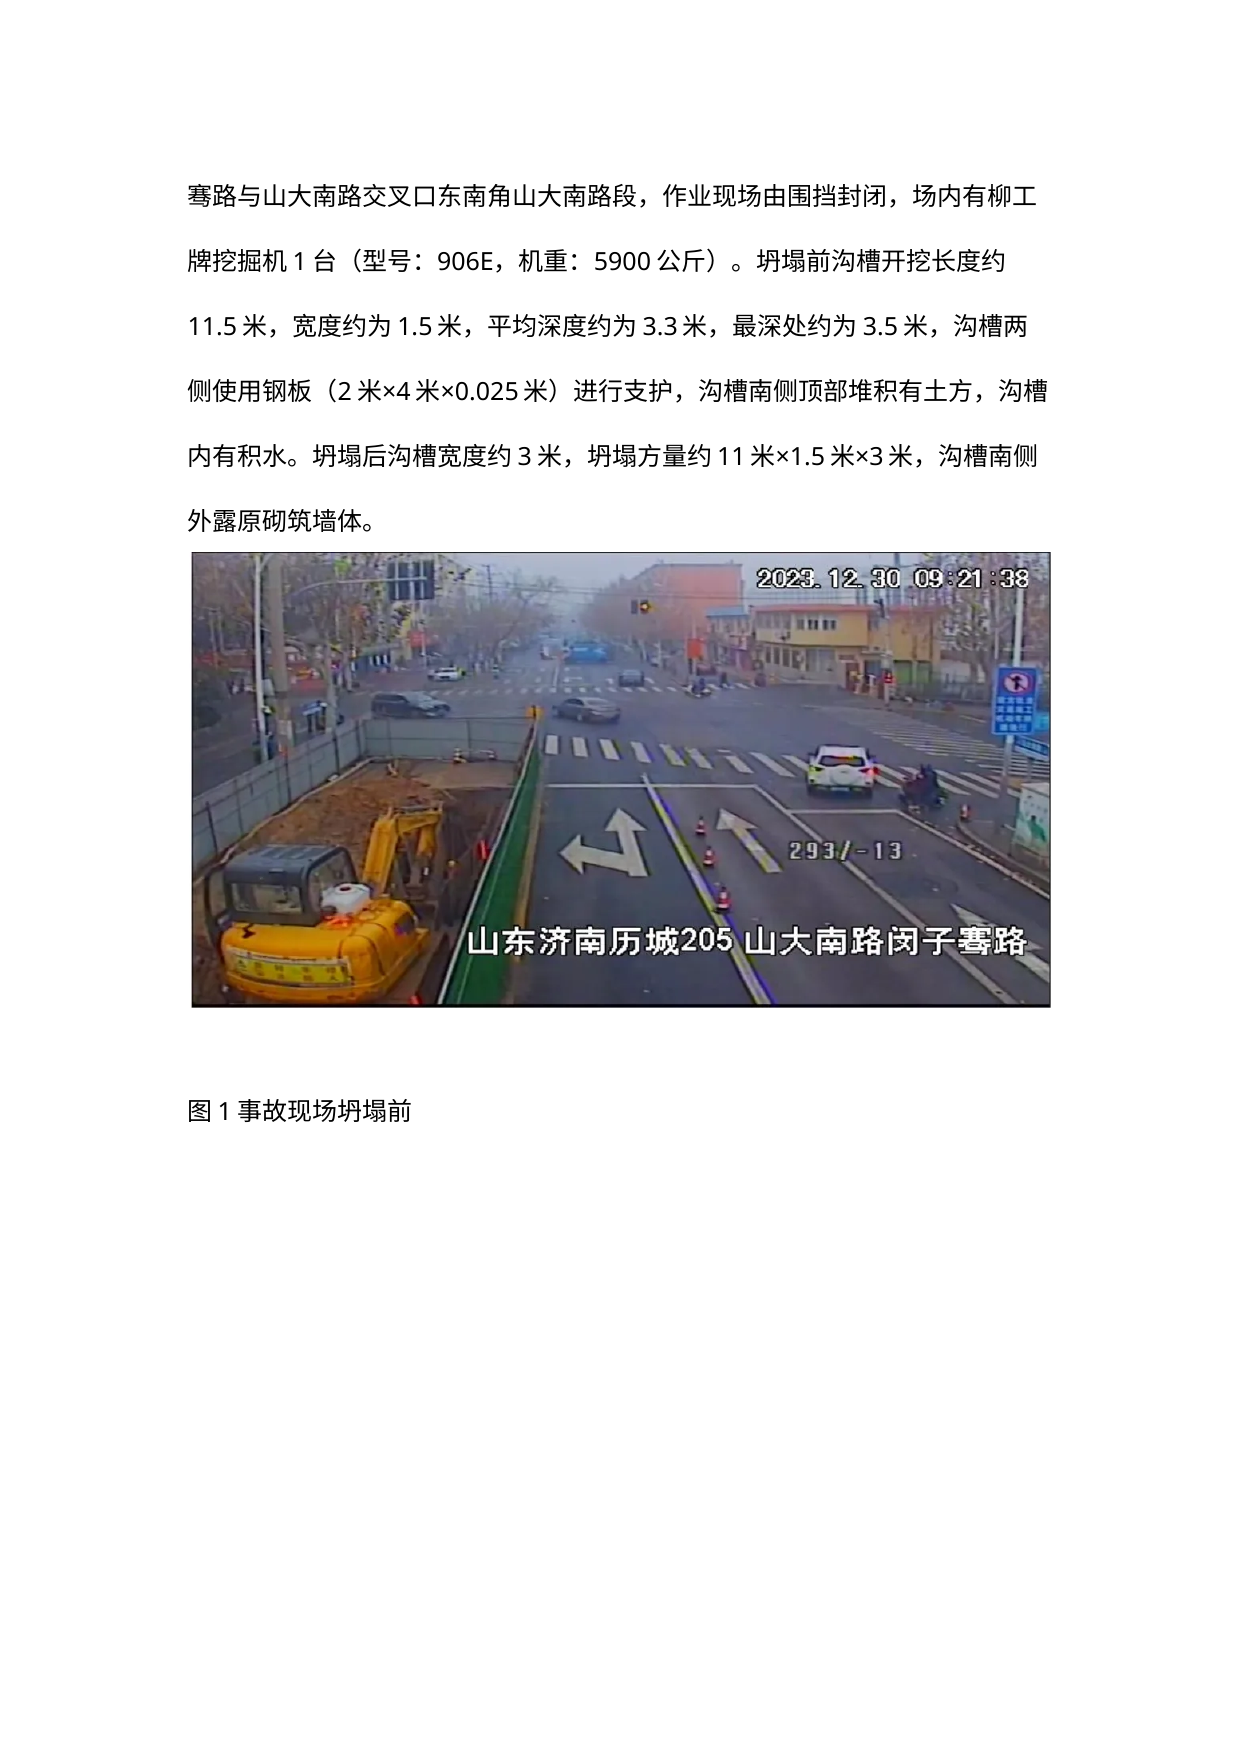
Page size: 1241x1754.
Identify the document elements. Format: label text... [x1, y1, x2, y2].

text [187, 162, 1053, 552]
text 图1事故现场坍塌前 [187, 1077, 1053, 1142]
picture [189, 552, 1051, 1008]
